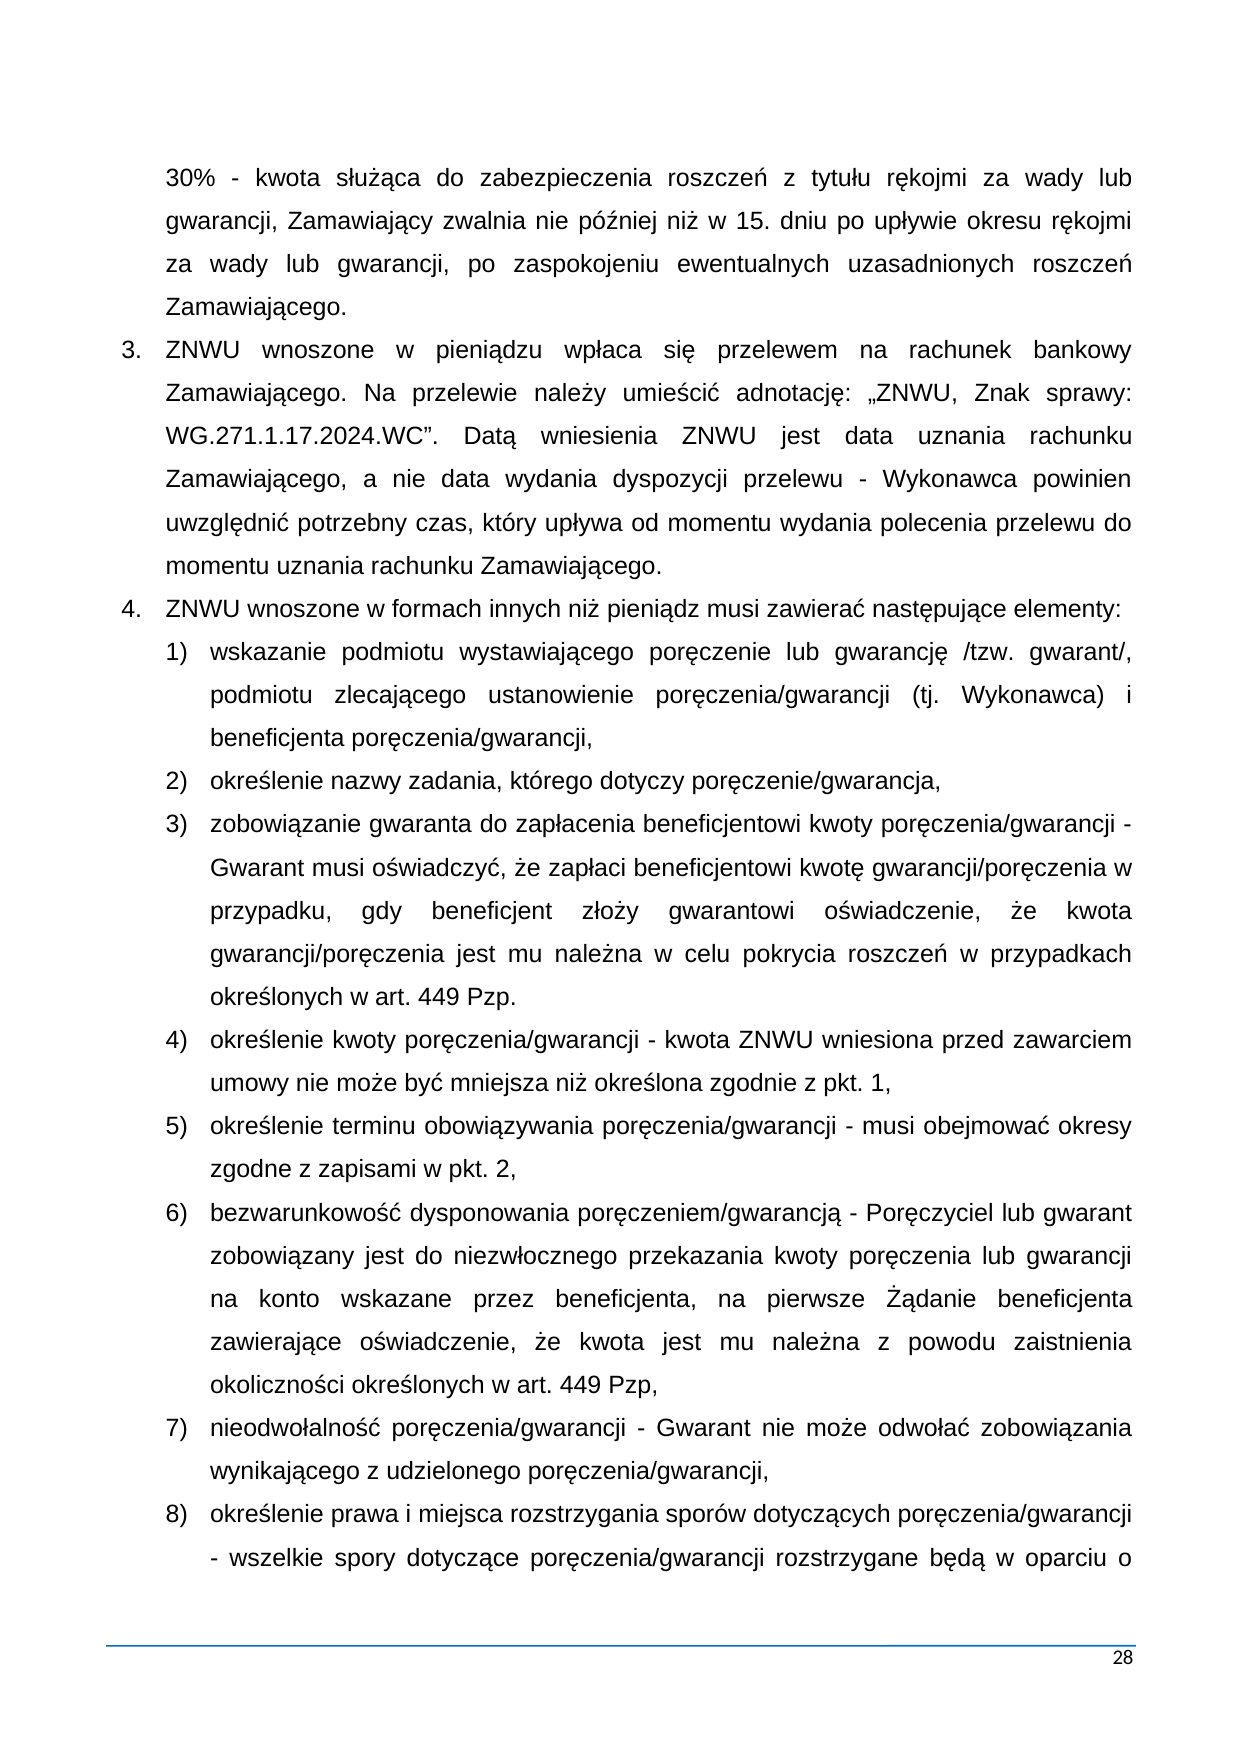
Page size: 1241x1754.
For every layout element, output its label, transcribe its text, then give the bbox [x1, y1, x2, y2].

list zobowiązanie gwaranta do zapłacenia beneficjentowi kwoty poręczenia/gwarancji - Gwarant musi oświadczyć, że zapłaci beneficjentowi kwotę gwarancji/poręczenia w przypadku, gdy beneficjent złoży gwarantowi oświadczenie, że kwota gwarancji/poręczenia jest mu należna w celu pokrycia roszczeń w przypadkach określonych w art. 449 Pzp. [165, 809, 1133, 1011]
list określenie terminu obowiązywania poręczenia/gwarancji - musi obejmować okresy zgodne z zapisami w pkt. 2, [165, 1111, 1133, 1183]
list nieodwołalność poręczenia/gwarancji - Gwarant nie może odwołać zobowiązania wynikającego z udzielonego poręczenia/gwarancji, [165, 1413, 1133, 1485]
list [165, 1499, 1133, 1571]
list ZNWU wnoszone w pieniądzu wpłaca się przelewem na rachunek bankowy Zamawiającego. Na przelewie należy umieścić adnotację: „ZNWU, Znak sprawy: WG.271.1.17.2024.WC”. Datą wniesienia ZNWU jest data uznania rachunku Zamawiającego, a nie data wydania dyspozycji przelewu - Wykonawca powinien uwzględnić potrzebny czas, który upływa od momentu wydania polecenia przelewu do momentu uznania rachunku Zamawiającego. [121, 335, 1133, 579]
list określenie nazwy zadania, którego dotyczy poręczenie/gwarancja, [165, 766, 1133, 795]
list określenie kwoty poręczenia/gwarancji - kwota ZNWU wniesiona przed zawarciem umowy nie może być mniejsza niż określona zgodnie z pkt. 1, [165, 1025, 1133, 1097]
text 30% - kwota służąca do zabezpieczenia roszczeń z tytułu rękojmi za wady lub gwarancji, Zamawiający zwalnia nie później niż w 15. dniu po upływie okresu rękojmi za wady lub gwarancji, po zaspokojeniu ewentualnych uzasadnionych roszczeń Zamawiającego. [165, 162, 1133, 321]
list wskazanie podmiotu wystawiającego poręczenie lub gwarancję /tzw. gwarant/, podmiotu zlecającego ustanowienie poręczenia/gwarancji (tj. Wykonawca) i beneficjenta poręczenia/gwarancji, [165, 637, 1133, 752]
list bezwarunkowość dysponowania poręczeniem/gwarancją - Poręczyciel lub gwarant zobowiązany jest do niezwłocznego przekazania kwoty poręczenia lub gwarancji na konto wskazane przez beneficjenta, na pierwsze Żądanie beneficjenta zawierające oświadczenie, że kwota jest mu należna z powodu zaistnienia okoliczności określonych w art. 449 Pzp, [165, 1197, 1133, 1399]
list ZNWU wnoszone w formach innych niż pieniądz musi zawierać następujące elementy: [121, 594, 1133, 622]
